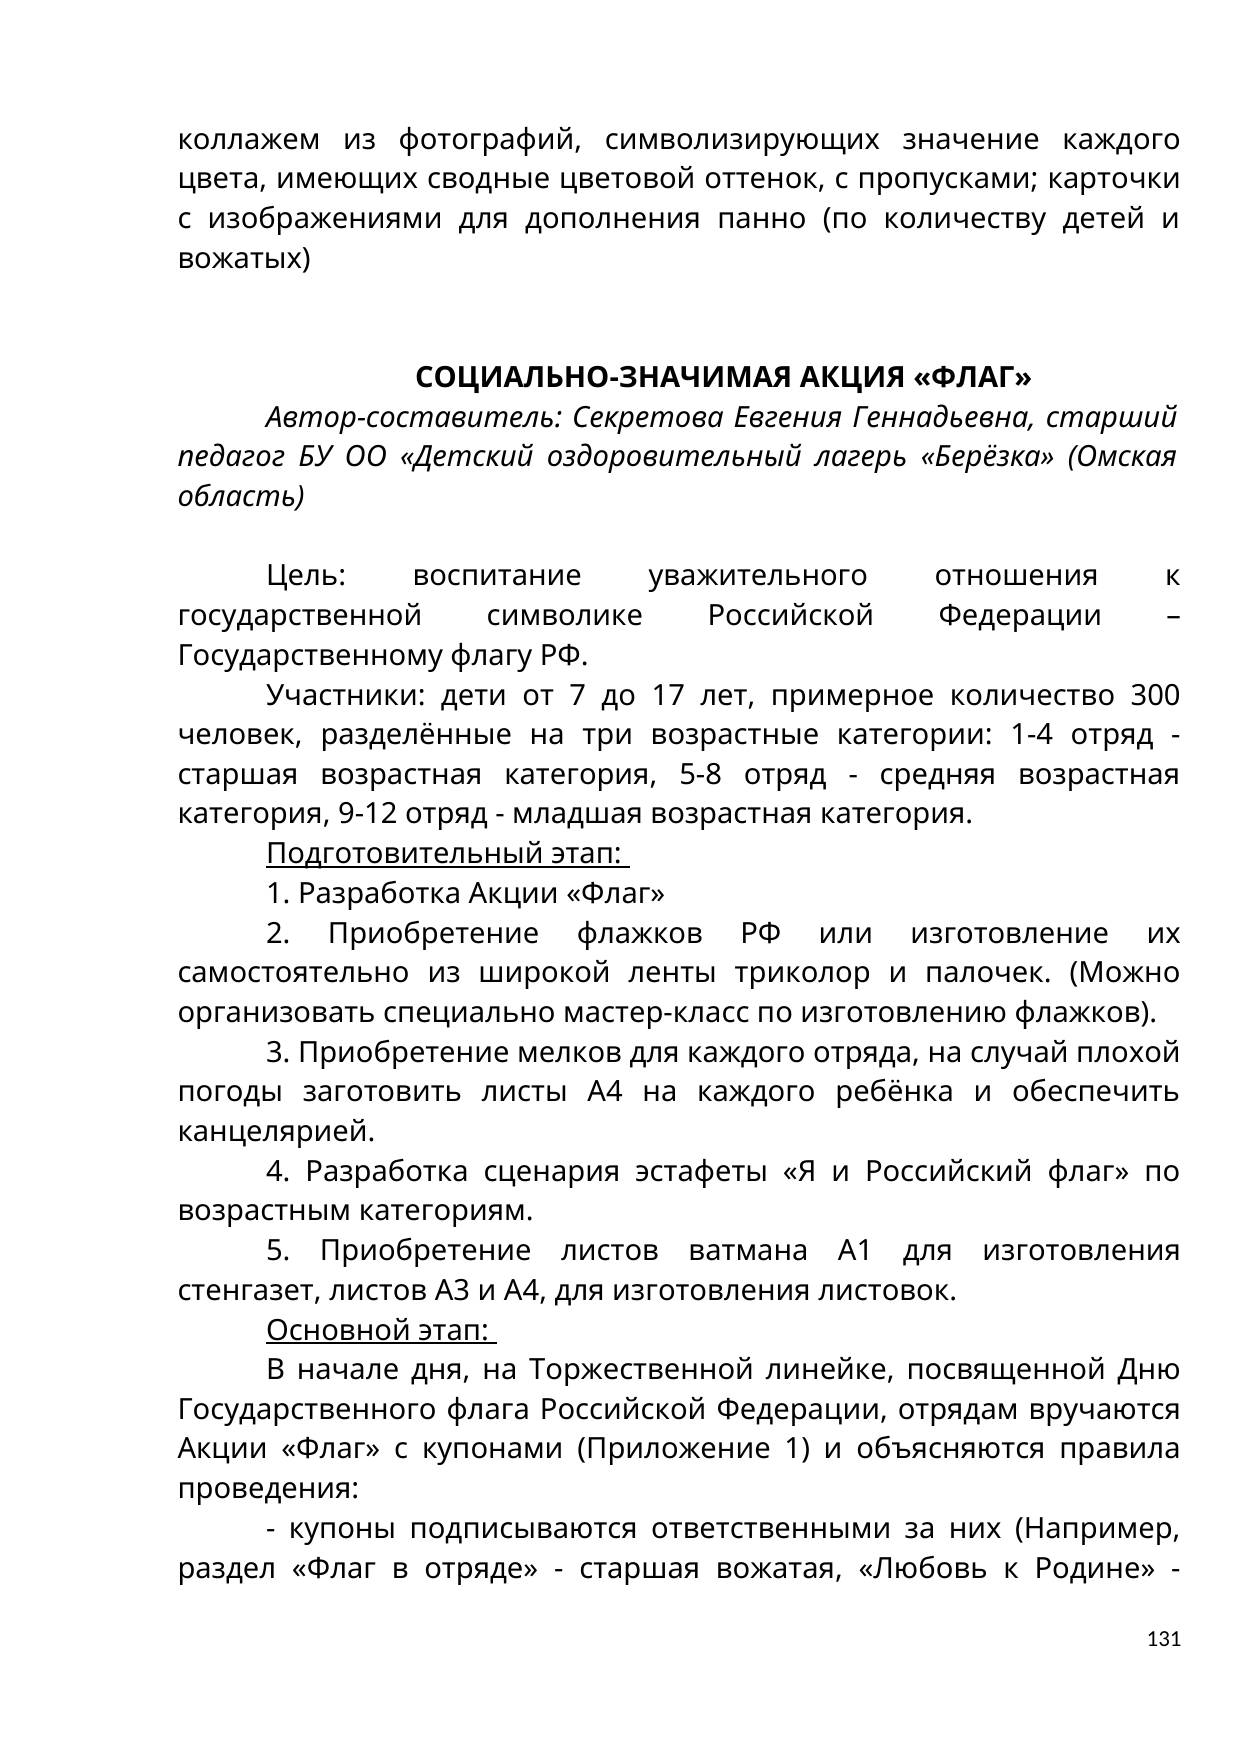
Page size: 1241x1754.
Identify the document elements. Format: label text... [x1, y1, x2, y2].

text 3. Приобретение мелков для каждого отряда, на случай плохой погоды заготовить листы А4 на каждого ребёнка и обеспечить канцелярией. [177, 1031, 1181, 1150]
text Участники: дети от 7 до 17 лет, примерное количество 300 человек, разделённые на три возрастные категории: 1-4 отряд - старшая возрастная категория, 5-8 отряд - средняя возрастная категория, 9-12 отряд - младшая возрастная категория. [177, 674, 1181, 832]
text В начале дня, на Торжественной линейке, посвященной Дню Государственного флага Российской Федерации, отрядам вручаются Акции «Флаг» с купонами (Приложение 1) и объясняются правила проведения: [177, 1348, 1181, 1507]
text 1. Разработка Акции «Флаг» [177, 872, 1181, 912]
text Основной этап: [177, 1309, 1181, 1348]
text 4. Разработка сценария эстафеты «Я и Российский флаг» по возрастным категориям. [177, 1150, 1181, 1229]
text 5. Приобретение листов ватмана А1 для изготовления стенгазет, листов А3 и А4, для изготовления листовок. [177, 1229, 1181, 1309]
text Автор-составитель: Секретова Евгения Геннадьевна, старший педагог БУ ОО «Детский оздоровительный лагерь «Берёзка» (Омская область) [177, 396, 1181, 515]
text 2. Приобретение флажков РФ или изготовление их самостоятельно из широкой ленты триколор и палочек. (Можно организовать специально мастер-класс по изготовлению флажков). [177, 912, 1181, 1031]
text СОЦИАЛЬНО-ЗНАЧИМАЯ АКЦИЯ «ФЛАГ» [177, 356, 1181, 396]
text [177, 1507, 1181, 1587]
text Подготовительный этап: [177, 832, 1181, 872]
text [177, 118, 1181, 277]
text Цель: воспитание уважительного отношения к государственной символике Российской Федерации – Государственному флагу РФ. [177, 555, 1181, 674]
